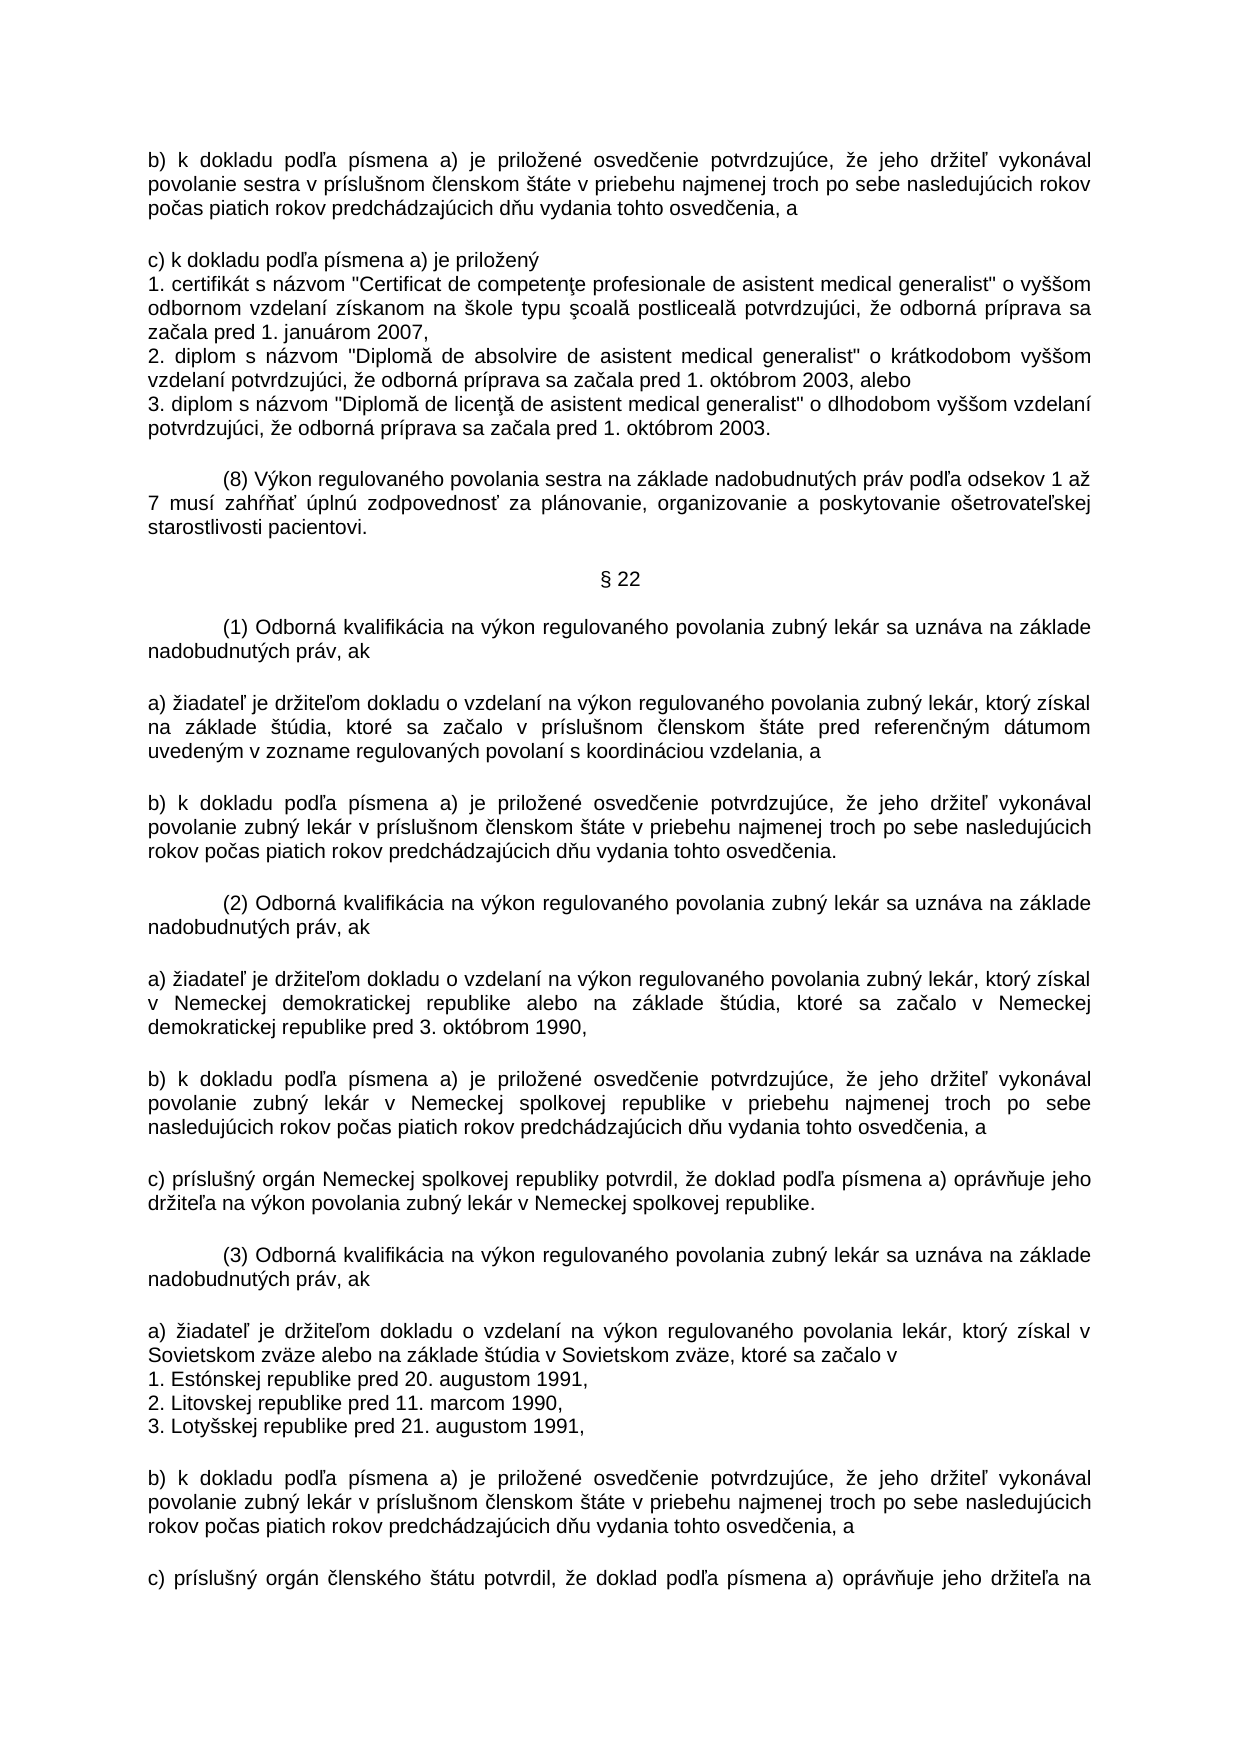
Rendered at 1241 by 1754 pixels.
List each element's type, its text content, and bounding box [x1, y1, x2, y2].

text a) žiadateľ je držiteľom dokladu o vzdelaní na výkon regulovaného povolania zubný lekár, ktorý získal na základe štúdia, ktoré sa začalo v príslušnom členskom štáte pred referenčným dátumom uvedeným v zozname regulovaných povolaní s koordináciou vzdelania, a [148, 691, 1092, 763]
text (2) Odborná kvalifikácia na výkon regulovaného povolania zubný lekár sa uznáva na základe nadobudnutých práv, ak [148, 891, 1092, 939]
text 2. diplom s názvom "Diplomă de absolvire de asistent medical generalist" o krátkodobom vyššom vzdelaní potvrdzujúci, že odborná príprava sa začala pred 1. októbrom 2003, alebo [148, 343, 1092, 391]
text (8) Výkon regulovaného povolania sestra na základe nadobudnutých práv podľa odsekov 1 až 7 musí zahŕňať úplnú zodpovednosť za plánovanie, organizovanie a poskytovanie ošetrovateľskej starostlivosti pacientovi. [148, 467, 1092, 539]
text § 22 [148, 567, 1092, 591]
text b) k dokladu podľa písmena a) je priložené osvedčenie potvrdzujúce, že jeho držiteľ vykonával povolanie zubný lekár v príslušnom členskom štáte v priebehu najmenej troch po sebe nasledujúcich rokov počas piatich rokov predchádzajúcich dňu vydania tohto osvedčenia. [148, 791, 1092, 863]
text b) k dokladu podľa písmena a) je priložené osvedčenie potvrdzujúce, že jeho držiteľ vykonával povolanie zubný lekár v Nemeckej spolkovej republike v priebehu najmenej troch po sebe nasledujúcich rokov počas piatich rokov predchádzajúcich dňu vydania tohto osvedčenia, a [148, 1067, 1092, 1138]
text c) k dokladu podľa písmena a) je priložený [148, 248, 1092, 272]
text (1) Odborná kvalifikácia na výkon regulovaného povolania zubný lekár sa uznáva na základe nadobudnutých práv, ak [148, 615, 1092, 663]
text (3) Odborná kvalifikácia na výkon regulovaného povolania zubný lekár sa uznáva na základe nadobudnutých práv, ak [148, 1242, 1092, 1290]
text 1. certifikát s názvom "Certificat de competenţe profesionale de asistent medical generalist" o vyššom odbornom vzdelaní získanom na škole typu şcoală postliceală potvrdzujúci, že odborná príprava sa začala pred 1. januárom 2007, [148, 272, 1092, 343]
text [148, 1566, 1092, 1590]
text 3. diplom s názvom "Diplomă de licenţă de asistent medical generalist" o dlhodobom vyššom vzdelaní potvrdzujúci, že odborná príprava sa začala pred 1. októbrom 2003. [148, 391, 1092, 439]
text b) k dokladu podľa písmena a) je priložené osvedčenie potvrdzujúce, že jeho držiteľ vykonával povolanie sestra v príslušnom členskom štáte v priebehu najmenej troch po sebe nasledujúcich rokov počas piatich rokov predchádzajúcich dňu vydania tohto osvedčenia, a [148, 148, 1092, 219]
text 2. Litovskej republike pred 11. marcom 1990, [148, 1390, 1092, 1414]
text a) žiadateľ je držiteľom dokladu o vzdelaní na výkon regulovaného povolania lekár, ktorý získal v Sovietskom zväze alebo na základe štúdia v Sovietskom zväze, ktoré sa začalo v [148, 1318, 1092, 1366]
text 3. Lotyšskej republike pred 21. augustom 1991, [148, 1414, 1092, 1438]
text c) príslušný orgán Nemeckej spolkovej republiky potvrdil, že doklad podľa písmena a) oprávňuje jeho držiteľa na výkon povolania zubný lekár v Nemeckej spolkovej republike. [148, 1167, 1092, 1214]
text 1. Estónskej republike pred 20. augustom 1991, [148, 1366, 1092, 1390]
text a) žiadateľ je držiteľom dokladu o vzdelaní na výkon regulovaného povolania zubný lekár, ktorý získal v Nemeckej demokratickej republike alebo na základe štúdia, ktoré sa začalo v Nemeckej demokratickej republike pred 3. októbrom 1990, [148, 967, 1092, 1039]
